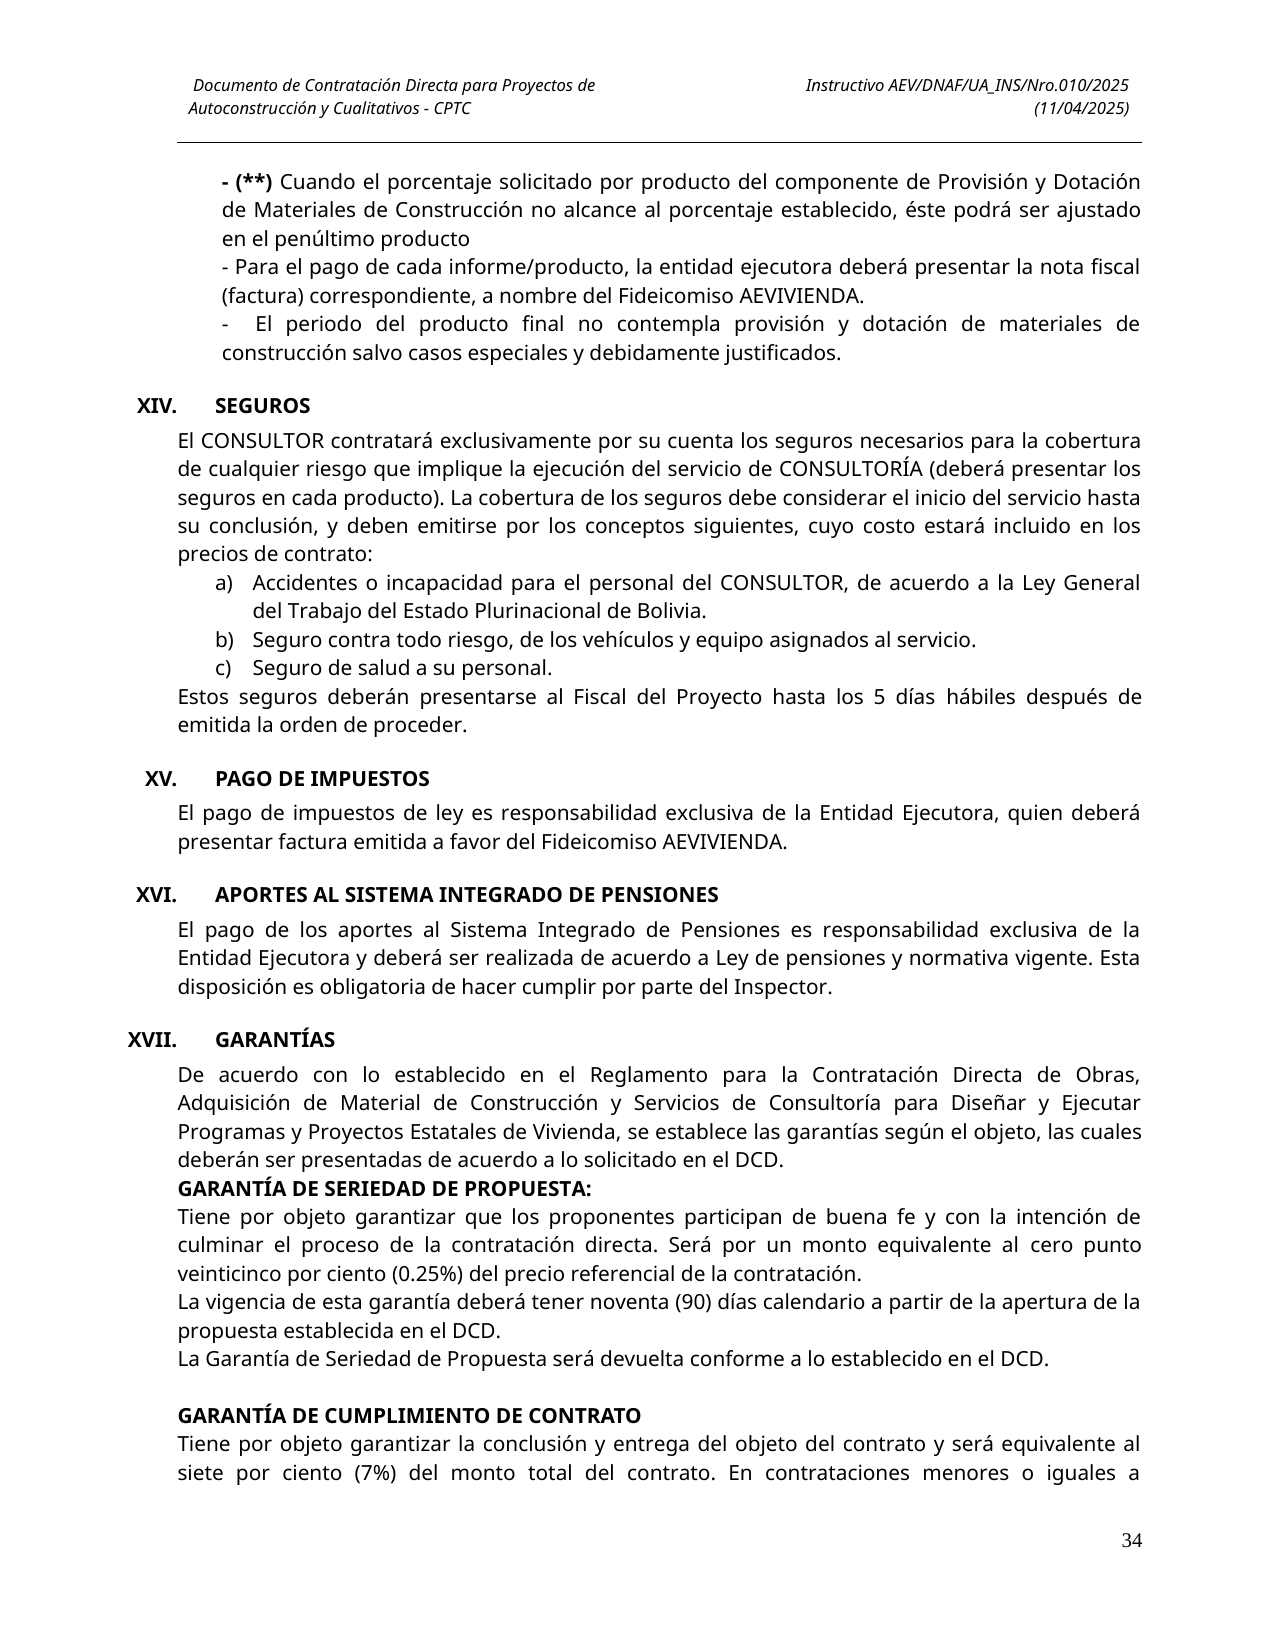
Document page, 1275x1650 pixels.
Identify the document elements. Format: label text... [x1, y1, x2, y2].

text - El periodo del producto final no contempla provisión y dotación de materiales de construcción salvo casos especiales y debidamente justificados. [222, 309, 1142, 366]
text El pago de impuestos de ley es responsabilidad exclusiva de la Entidad Ejecutora, quien deberá presentar factura emitida a favor del Fideicomiso AEVIVIENDA. [177, 798, 1142, 855]
list Seguro contra todo riesgo, de los vehículos y equipo asignados al servicio. [215, 625, 1142, 653]
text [177, 1429, 1142, 1486]
text - Para el pago de cada informe/producto, la entidad ejecutora deberá presentar la nota fiscal (factura) correspondiente, a nombre del Fideicomiso AEVIVIENDA. [222, 252, 1142, 309]
text La vigencia de esta garantía deberá tener noventa (90) días calendario a partir de la apertura de la propuesta establecida en el DCD. [177, 1287, 1142, 1344]
list Accidentes o incapacidad para el personal del CONSULTOR, de acuerdo a la Ley General del Trabajo del Estado Plurinacional de Bolivia. [215, 568, 1142, 625]
list SEGUROS [177, 391, 1142, 419]
list APORTES AL SISTEMA INTEGRADO DE PENSIONES [177, 880, 1142, 909]
text La Garantía de Seriedad de Propuesta será devuelta conforme a lo establecido en el DCD. [177, 1344, 1142, 1373]
list GARANTÍAS [177, 1025, 1142, 1054]
text El pago de los aportes al Sistema Integrado de Pensiones es responsabilidad exclusiva de la Entidad Ejecutora y deberá ser realizada de acuerdo a Ley de pensiones y normativa vigente. Esta disposición es obligatoria de hacer cumplir por parte del Inspector. [177, 915, 1142, 1000]
text GARANTÍA DE CUMPLIMIENTO DE CONTRATO [177, 1401, 1142, 1429]
text De acuerdo con lo establecido en el Reglamento para la Contratación Directa de Obras, Adquisición de Material de Construcción y Servicios de Consultoría para Diseñar y Ejecutar Programas y Proyectos Estatales de Vivienda, se establece las garantías según el objeto, las cuales deberán ser presentadas de acuerdo a lo solicitado en el DCD. [177, 1060, 1142, 1174]
text Estos seguros deberán presentarse al Fiscal del Proyecto hasta los 5 días hábiles después de emitida la orden de proceder. [177, 682, 1142, 739]
text - (**) Cuando el porcentaje solicitado por producto del componente de Provisión y Dotación de Materiales de Construcción no alcance al porcentaje establecido, éste podrá ser ajustado en el penúltimo producto [222, 167, 1142, 252]
text GARANTÍA DE SERIEDAD DE PROPUESTA: [177, 1174, 1142, 1202]
list Seguro de salud a su personal. [215, 653, 1142, 682]
text El CONSULTOR contratará exclusivamente por su cuenta los seguros necesarios para la cobertura de cualquier riesgo que implique la ejecución del servicio de CONSULTORÍA (deberá presentar los seguros en cada producto). La cobertura de los seguros debe considerar el inicio del servicio hasta su conclusión, y deben emitirse por los conceptos siguientes, cuyo costo estará incluido en los precios de contrato: [177, 426, 1142, 568]
list PAGO DE IMPUESTOS [177, 764, 1142, 792]
text Tiene por objeto garantizar que los proponentes participan de buena fe y con la intención de culminar el proceso de la contratación directa. Será por un monto equivalente al cero punto veinticinco por ciento (0.25%) del precio referencial de la contratación. [177, 1202, 1142, 1287]
